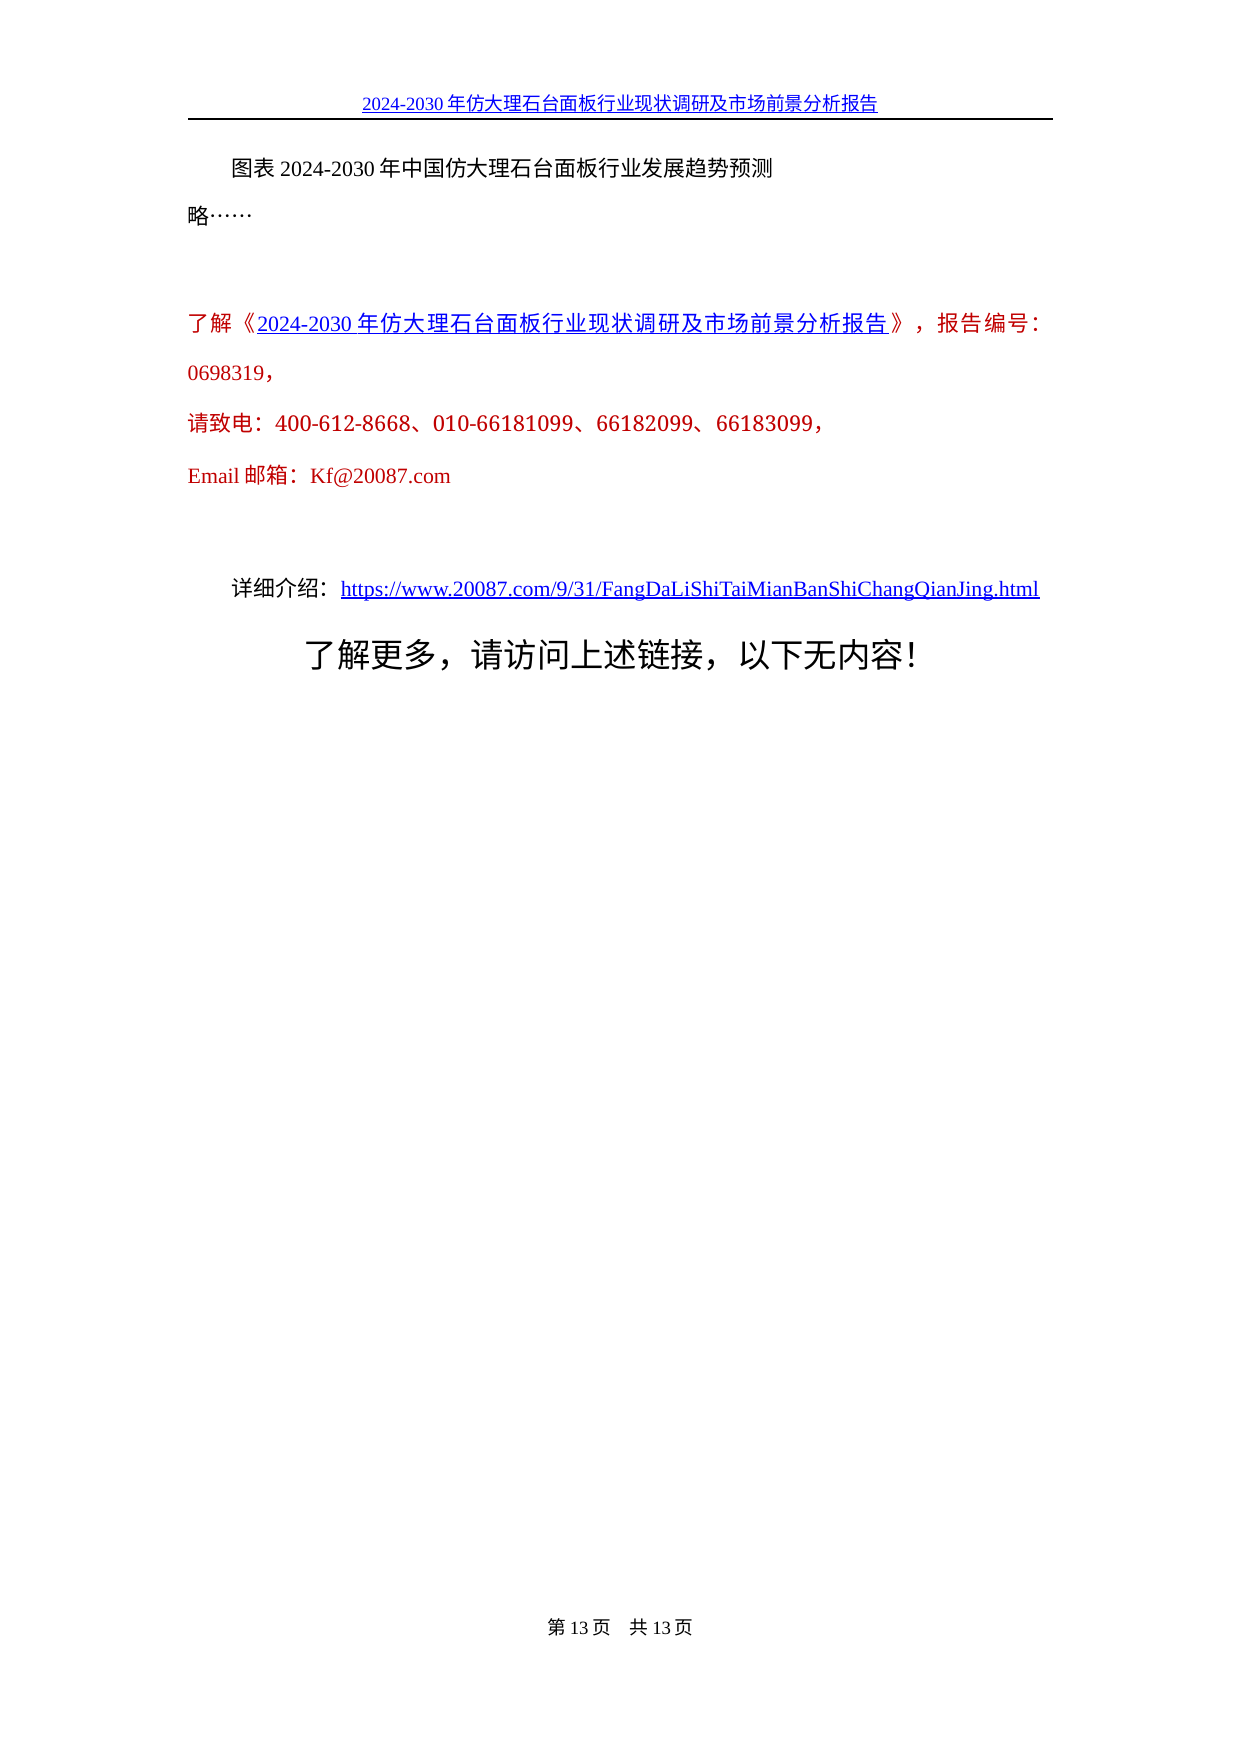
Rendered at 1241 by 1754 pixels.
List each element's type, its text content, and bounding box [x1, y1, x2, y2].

text 了解《2024-2030年仿大理石台面板行业现状调研及市场前景分析报告》，报告编号：0698319， [187, 305, 1053, 387]
text 请致电：400-612-8668、010-66181099、66182099、66183099， [187, 406, 1053, 438]
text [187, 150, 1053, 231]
text 详细介绍：https://www.20087.com/9/31/FangDaLiShiTaiMianBanShiChangQianJing.html [187, 570, 1053, 603]
title 了解更多，请访问上述链接，以下无内容！ [187, 620, 1053, 685]
text Email邮箱：Kf@20087.com [187, 457, 1053, 490]
